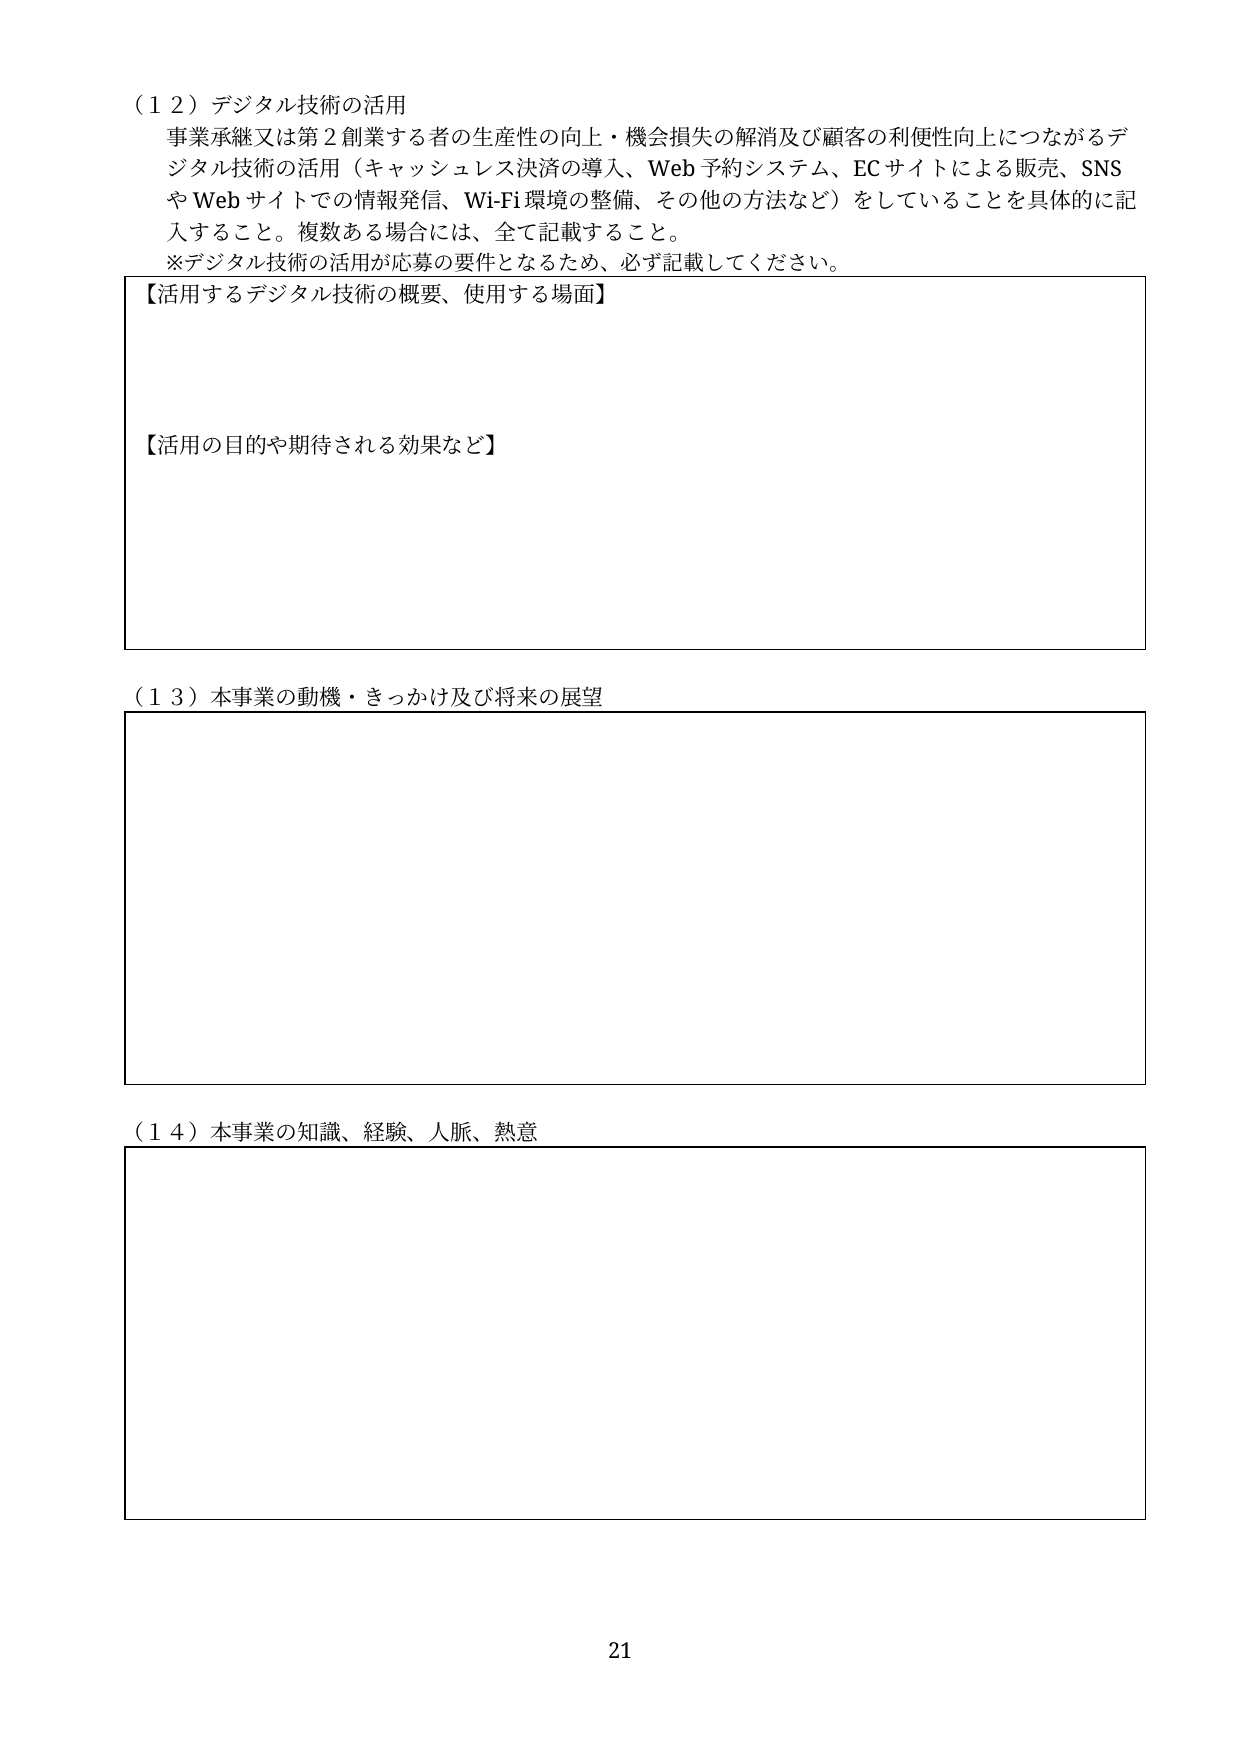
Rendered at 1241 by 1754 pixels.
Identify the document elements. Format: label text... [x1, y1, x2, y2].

text （１２）デジタル技術の活用 事業承継又は第２創業する者の生産性の向上・機会損失の解消及び顧客の利便性向上につながるデジタル技術の活用（キャッシュレス決済の導入、Web予約システム、ECサイトによる販売、SNSやWebサイトでの情報発信、Wi-Fi環境の整備、その他の方法など）をしていることを具体的に記入すること。複数ある場合には、全て記載すること。 [122, 89, 1140, 246]
text （１３）本事業の動機・きっかけ及び将来の展望 [122, 680, 1140, 711]
text ※デジタル技術の活用が応募の要件となるため、必ず記載してください。 [166, 246, 1140, 276]
text （１４）本事業の知識、経験、人脈、熱意 [100, 1115, 1140, 1146]
table_header [126, 1148, 1145, 1519]
table_header [126, 713, 1145, 1084]
table_header 【活用するデジタル技術の概要、使用する場面】 【活用の目的や期待される効果など】 [126, 277, 1145, 649]
